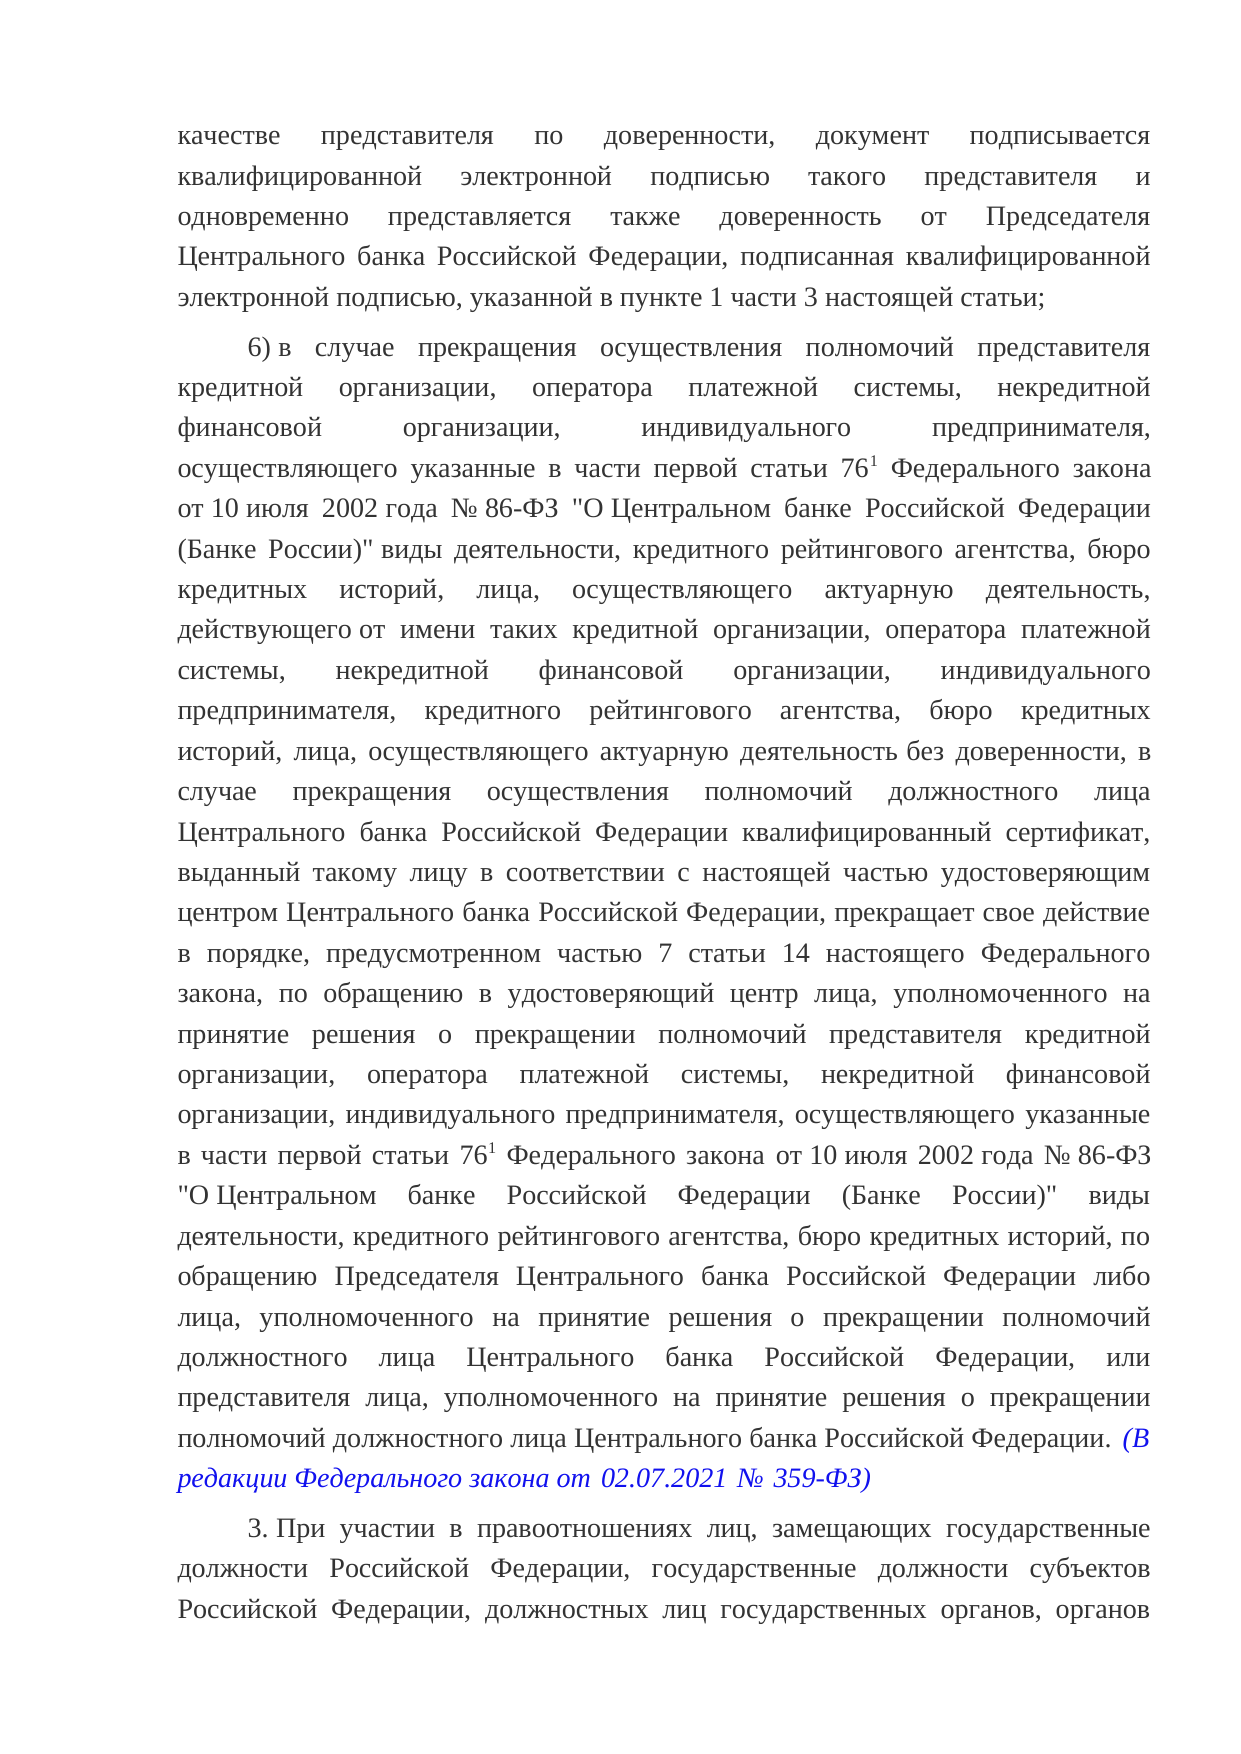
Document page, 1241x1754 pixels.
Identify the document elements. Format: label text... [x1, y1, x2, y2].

text 6) в случае прекращения осуществления полномочий представителя кредитной организации, оператора платежной системы, некредитной финансовой организации, индивидуального предпринимателя, осуществляющего указанные в части первой статьи 761 Федерального закона от 10 июля 2002 года № 86-ФЗ "О Центральном банке Российской Федерации (Банке России)" виды деятельности, кредитного рейтингового агентства, бюро кредитных историй, лица, осуществляющего актуарную деятельность, действующего от имени таких кредитной организации, оператора платежной системы, некредитной финансовой организации, индивидуального предпринимателя, кредитного рейтингового агентства, бюро кредитных историй, лица, осуществляющего актуарную деятельность без доверенности, в случае прекращения осуществления полномочий должностного лица Центрального банка Российской Федерации квалифицированный сертификат, выданный такому лицу в соответствии с настоящей частью удостоверяющим центром Центрального банка Российской Федерации, прекращает свое действие в порядке, предусмотренном частью 7 статьи 14 настоящего Федерального закона, по обращению в удостоверяющий центр лица, уполномоченного на принятие решения о прекращении полномочий представителя кредитной организации, оператора платежной системы, некредитной финансовой организации, индивидуального предпринимателя, осуществляющего указанные в части первой статьи 761 Федерального закона от 10 июля 2002 года № 86-ФЗ "О Центральном банке Российской Федерации (Банке России)" виды деятельности, кредитного рейтингового агентства, бюро кредитных историй, по обращению Председателя Центрального банка Российской Федерации либо лица, уполномоченного на принятие решения о прекращении полномочий должностного лица Центрального банка Российской Федерации, или представителя лица, уполномоченного на принятие решения о прекращении полномочий должностного лица Центрального банка Российской Федерации. (В редакции Федерального закона от 02.07.2021 № 359-ФЗ) [177, 329, 1152, 1494]
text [177, 118, 1152, 312]
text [177, 1511, 1152, 1624]
